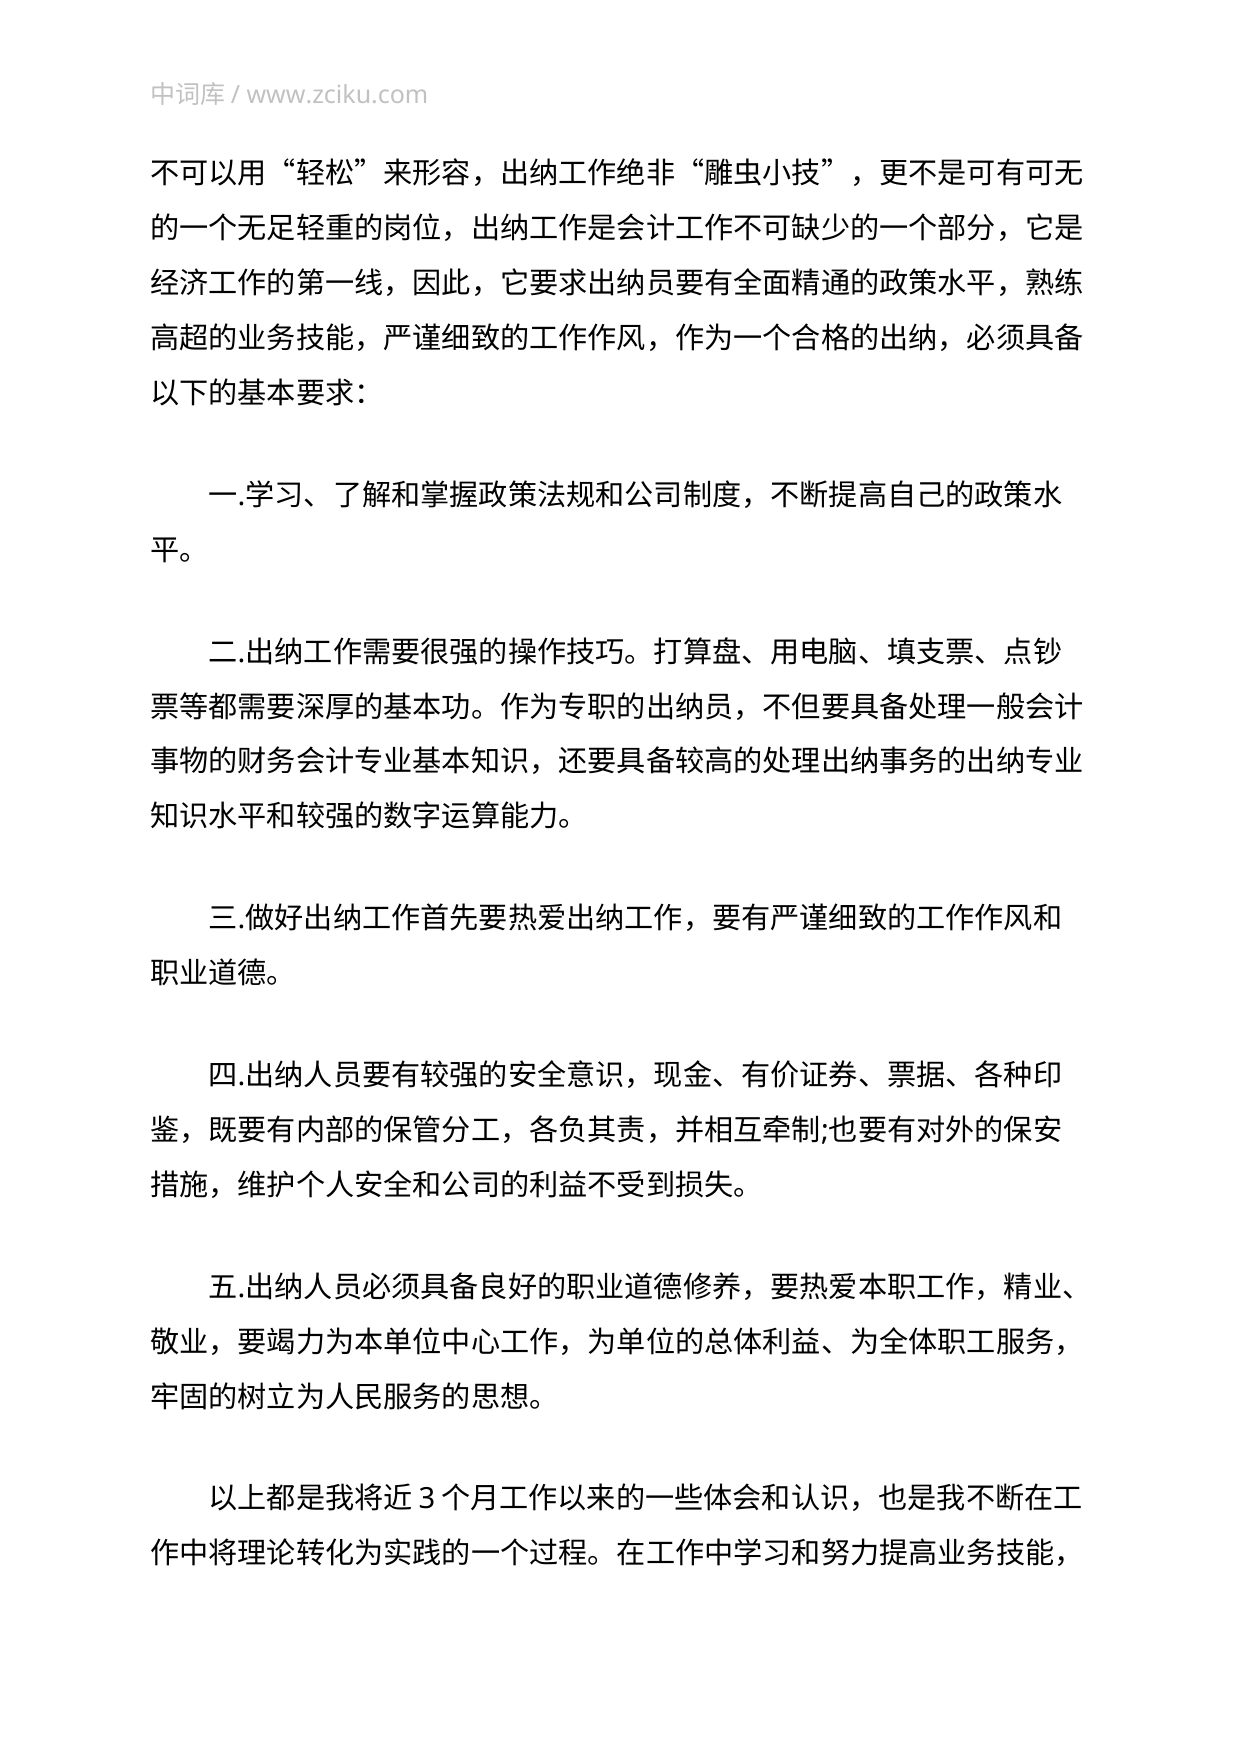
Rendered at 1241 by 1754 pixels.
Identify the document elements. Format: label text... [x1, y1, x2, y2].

text 一.学习、了解和掌握政策法规和公司制度，不断提高自己的政策水平。 [150, 471, 1090, 569]
text 五.出纳人员必须具备良好的职业道德修养，要热爱本职工作，精业、敬业，要竭力为本单位中心工作，为单位的总体利益、为全体职工服务，牢固的树立为人民服务的思想。 [150, 1263, 1090, 1415]
text 四.出纳人员要有较强的安全意识，现金、有价证券、票据、各种印鉴，既要有内部的保管分工，各负其责，并相互牵制;也要有对外的保安措施，维护个人安全和公司的利益不受到损失。 [150, 1051, 1090, 1204]
text 二.出纳工作需要很强的操作技巧。打算盘、用电脑、填支票、点钞票等都需要深厚的基本功。作为专职的出纳员，不但要具备处理一般会计事物的财务会计专业基本知识，还要具备较高的处理出纳事务的出纳专业知识水平和较强的数字运算能力。 [150, 628, 1090, 835]
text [150, 150, 1090, 412]
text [150, 1475, 1090, 1572]
text 三.做好出纳工作首先要热爱出纳工作，要有严谨细致的工作作风和职业道德。 [150, 895, 1090, 992]
